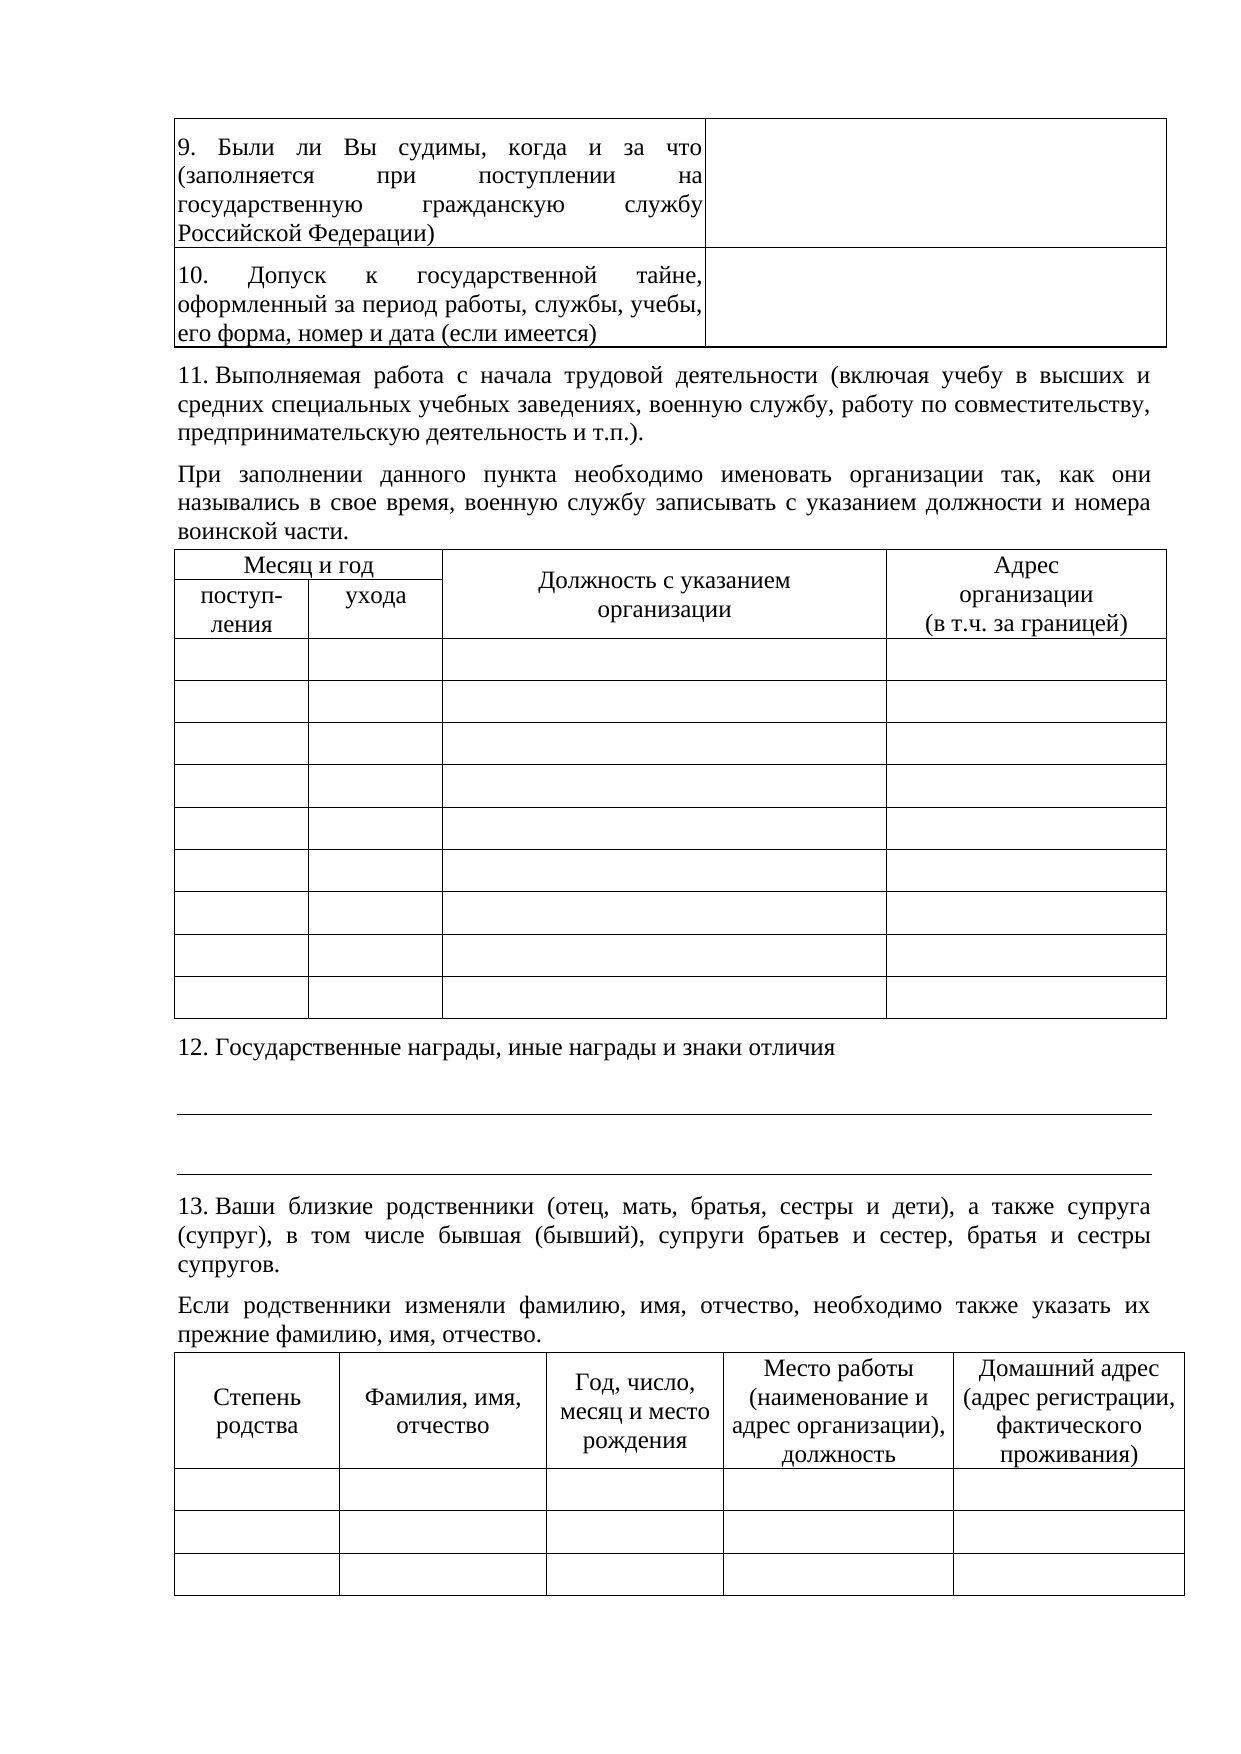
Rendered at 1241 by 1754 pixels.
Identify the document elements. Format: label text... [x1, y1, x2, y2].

table_header Месяц и год [175, 550, 442, 579]
table_cell [443, 935, 886, 976]
table_cell 9. Были ли Вы судимы, когда и за что (заполняется при поступлении на государственную гражданскую службу Российской Федерации) [175, 119, 705, 247]
table_cell [309, 850, 442, 891]
table_cell [309, 808, 442, 849]
table_cell поступления [175, 580, 308, 637]
table_cell [547, 1554, 723, 1595]
table_cell [175, 1554, 339, 1595]
table_cell [175, 765, 308, 807]
table_cell [954, 1554, 1184, 1595]
table_cell [443, 723, 886, 764]
text 13. Ваши близкие родственники (отец, мать, братья, сестры и дети), а также супруга (супруг), в том числе бывшая (бывший), супруги братьев и сестер, братья и сестры супругов. [177, 1191, 1152, 1278]
table_header Домашний адрес (адрес регистрации, фактического проживания) [954, 1353, 1184, 1468]
table_cell [309, 681, 442, 722]
table_cell [309, 639, 442, 680]
table_cell [724, 1511, 953, 1552]
table_cell [340, 1469, 546, 1510]
table_header Адрес организации (в т.ч. за границей) [887, 550, 1166, 637]
table_cell [175, 639, 308, 680]
table_cell [887, 935, 1166, 976]
table_cell [175, 1511, 339, 1552]
table_cell [175, 977, 308, 1018]
table_header Место работы (наименование и адрес организации), должность [724, 1353, 953, 1468]
table_cell 10. Допуск к государственной тайне, оформленный за период работы, службы, учебы, его форма, номер и дата (если имеется) [175, 248, 705, 346]
table_cell [443, 639, 886, 680]
table_cell [309, 892, 442, 933]
table_cell [887, 977, 1166, 1018]
table_cell [309, 765, 442, 807]
table_cell [175, 892, 308, 933]
table_cell [887, 892, 1166, 933]
table_header Степень родства [175, 1353, 339, 1468]
table_cell [175, 723, 308, 764]
table_cell [887, 765, 1166, 807]
table_cell [340, 1511, 546, 1552]
table_header Год, число, месяц и место рождения [547, 1353, 723, 1468]
text 12. Государственные награды, иные награды и знаки отличия [177, 1032, 1152, 1060]
table_cell [954, 1511, 1184, 1552]
table_cell [175, 850, 308, 891]
table_cell [443, 808, 886, 849]
table_cell [706, 119, 1166, 247]
table_cell [887, 723, 1166, 764]
table_cell [175, 808, 308, 849]
table_cell [547, 1469, 723, 1510]
table_cell ухода [309, 580, 442, 637]
table_cell [443, 850, 886, 891]
table_cell [340, 1554, 546, 1595]
table_cell [547, 1511, 723, 1552]
table_cell [724, 1469, 953, 1510]
table_cell [954, 1469, 1184, 1510]
text Если родственники изменяли фамилию, имя, отчество, необходимо также указать их прежние фамилию, имя, отчество. [177, 1290, 1152, 1348]
text 11. Выполняемая работа с начала трудовой деятельности (включая учебу в высших и средних специальных учебных заведениях, военную службу, работу по совместительству, предпринимательскую деятельность и т.п.). [177, 360, 1152, 446]
table_cell [443, 765, 886, 807]
table_cell [443, 892, 886, 933]
table_cell [724, 1554, 953, 1595]
table_cell [887, 808, 1166, 849]
table_cell [175, 681, 308, 722]
table_header Фамилия, имя, отчество [340, 1353, 546, 1468]
table_cell [887, 850, 1166, 891]
table_cell [175, 1469, 339, 1510]
table_cell [309, 723, 442, 764]
table_cell [443, 977, 886, 1018]
table_cell [443, 681, 886, 722]
table_cell [706, 248, 1166, 346]
table_cell [887, 639, 1166, 680]
table_cell [887, 681, 1166, 722]
table_cell [309, 935, 442, 976]
table_header Должность с указанием организации [443, 550, 886, 637]
table_cell [309, 977, 442, 1018]
text При заполнении данного пункта необходимо именовать организации так, как они назывались в свое время, военную службу записывать с указанием должности и номера воинской части. [177, 459, 1152, 545]
table_cell [175, 935, 308, 976]
